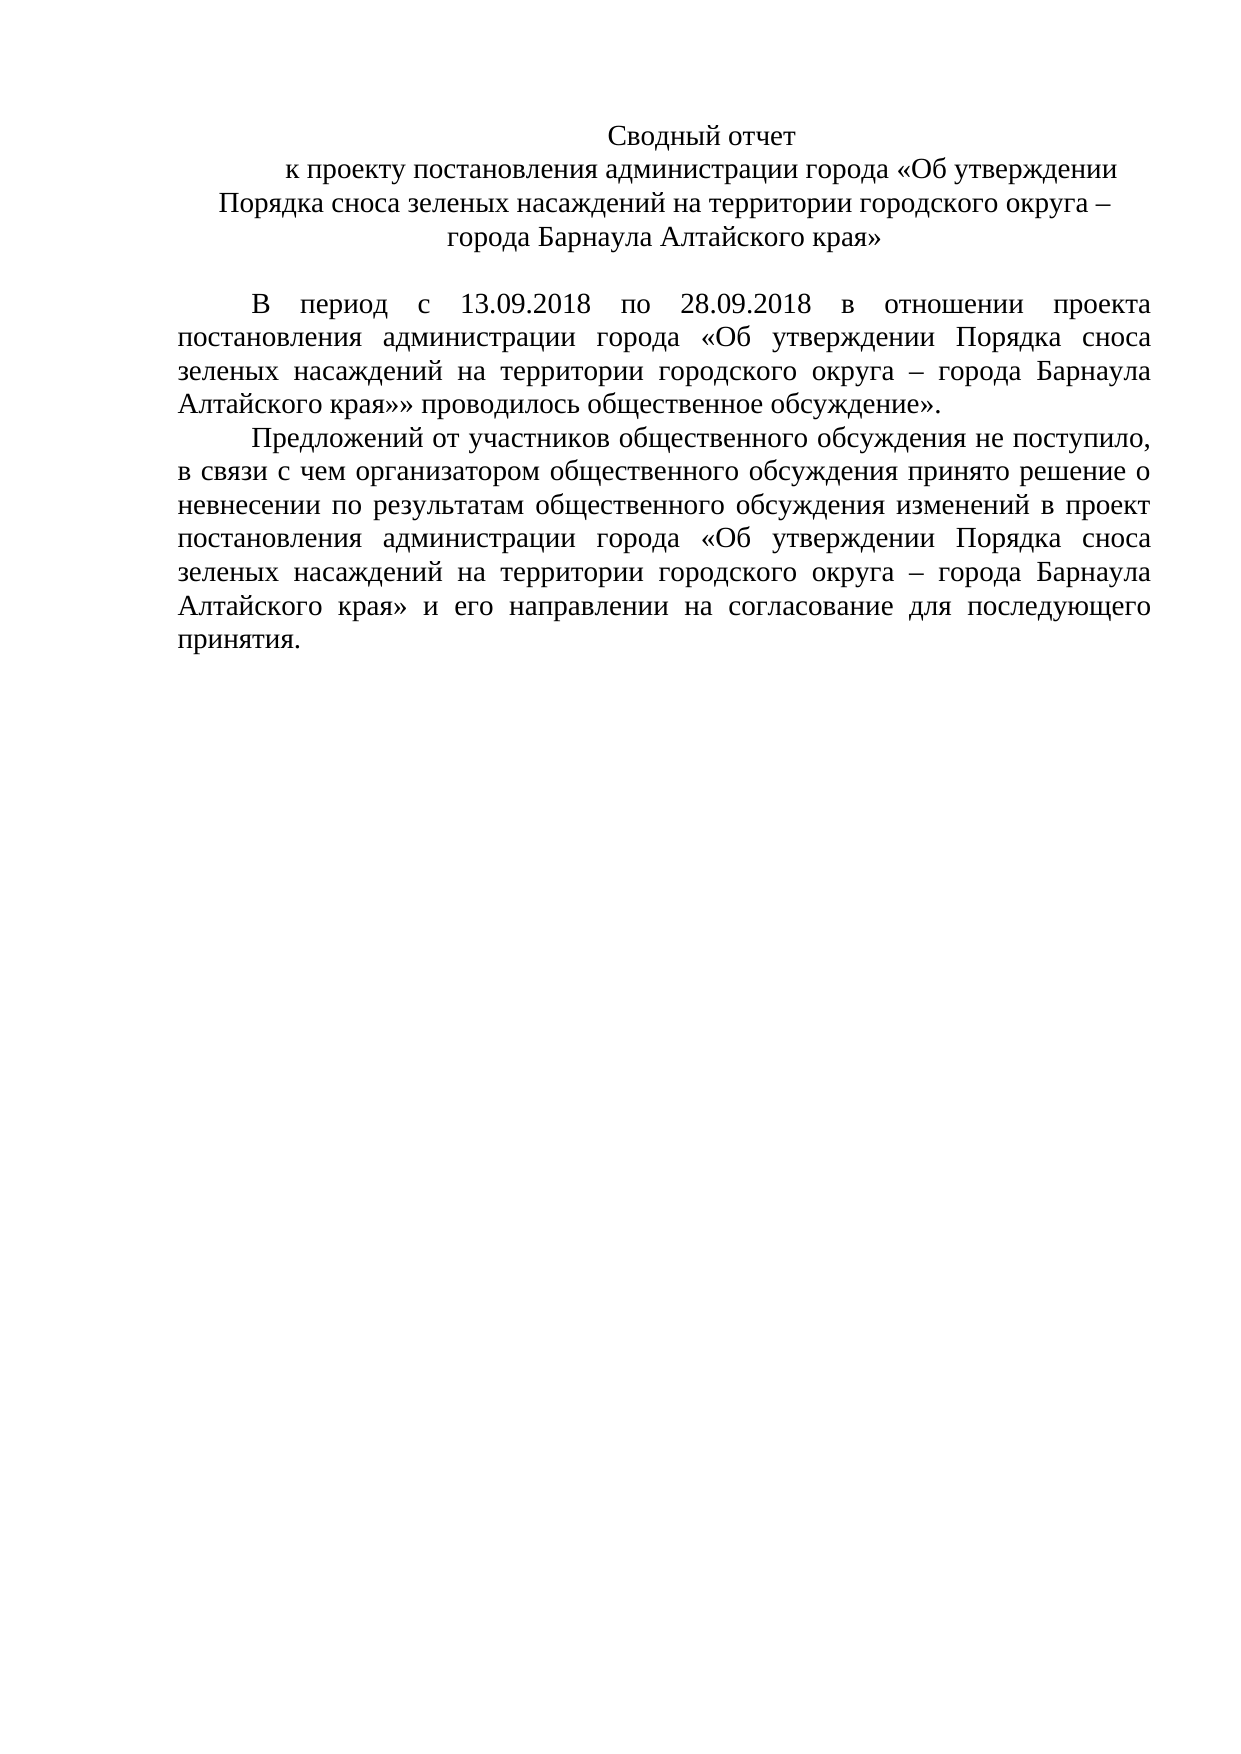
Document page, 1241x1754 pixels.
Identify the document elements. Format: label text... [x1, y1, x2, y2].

text Предложений от участников общественного обсуждения не поступило, в связи с чем организатором общественного обсуждения принято решение о невнесении по результатам общественного обсуждения изменений в проект постановления администрации города «Об утверждении Порядка сноса зеленых насаждений на территории городского округа – города Барнаула Алтайского края» и его направлении на согласование для последующего принятия. [177, 420, 1152, 655]
text Сводный отчет [177, 118, 1152, 152]
text В период с 13.09.2018 по 28.09.2018 в отношении проекта постановления администрации города «Об утверждении Порядка сноса зеленых насаждений на территории городского округа – города Барнаула Алтайского края»» проводилось общественное обсуждение». [177, 286, 1152, 420]
text к проекту постановления администрации города «Об утверждении Порядка сноса зеленых насаждений на территории городского округа – города Барнаула Алтайского края» [177, 152, 1152, 252]
